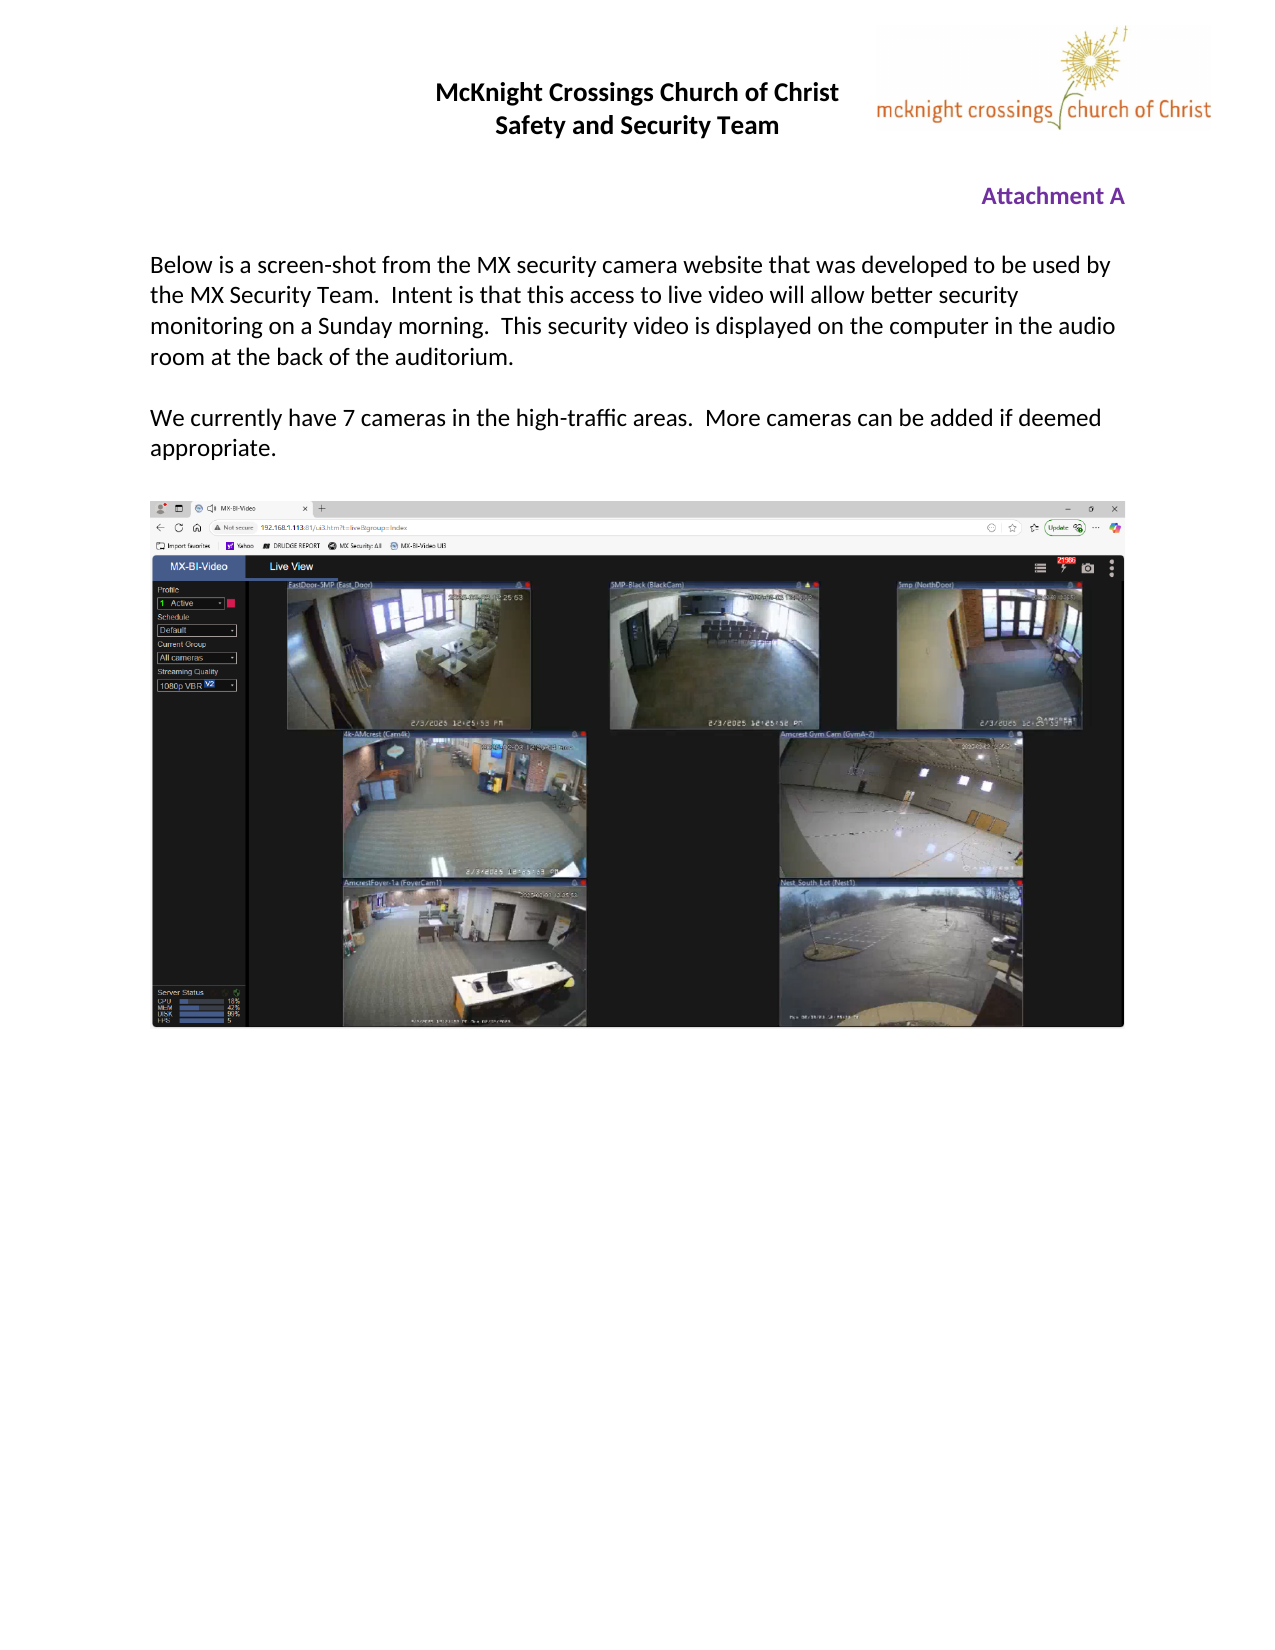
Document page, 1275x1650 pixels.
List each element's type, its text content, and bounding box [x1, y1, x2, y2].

picture [876, 25, 1212, 131]
text Attachment A [150, 181, 1125, 211]
text We currently have 7 cameras in the high-traffic areas. More cameras can be added if deemed appropriate. [150, 402, 1125, 463]
picture [150, 501, 1125, 1029]
text Below is a screen-shot from the MX security camera website that was developed to be used by the MX Security Team. Intent is that this access to live video will allow better security monitoring on a Sunday morning. This security video is displayed on the computer in the audio room at the back of the auditorium. [150, 249, 1125, 371]
